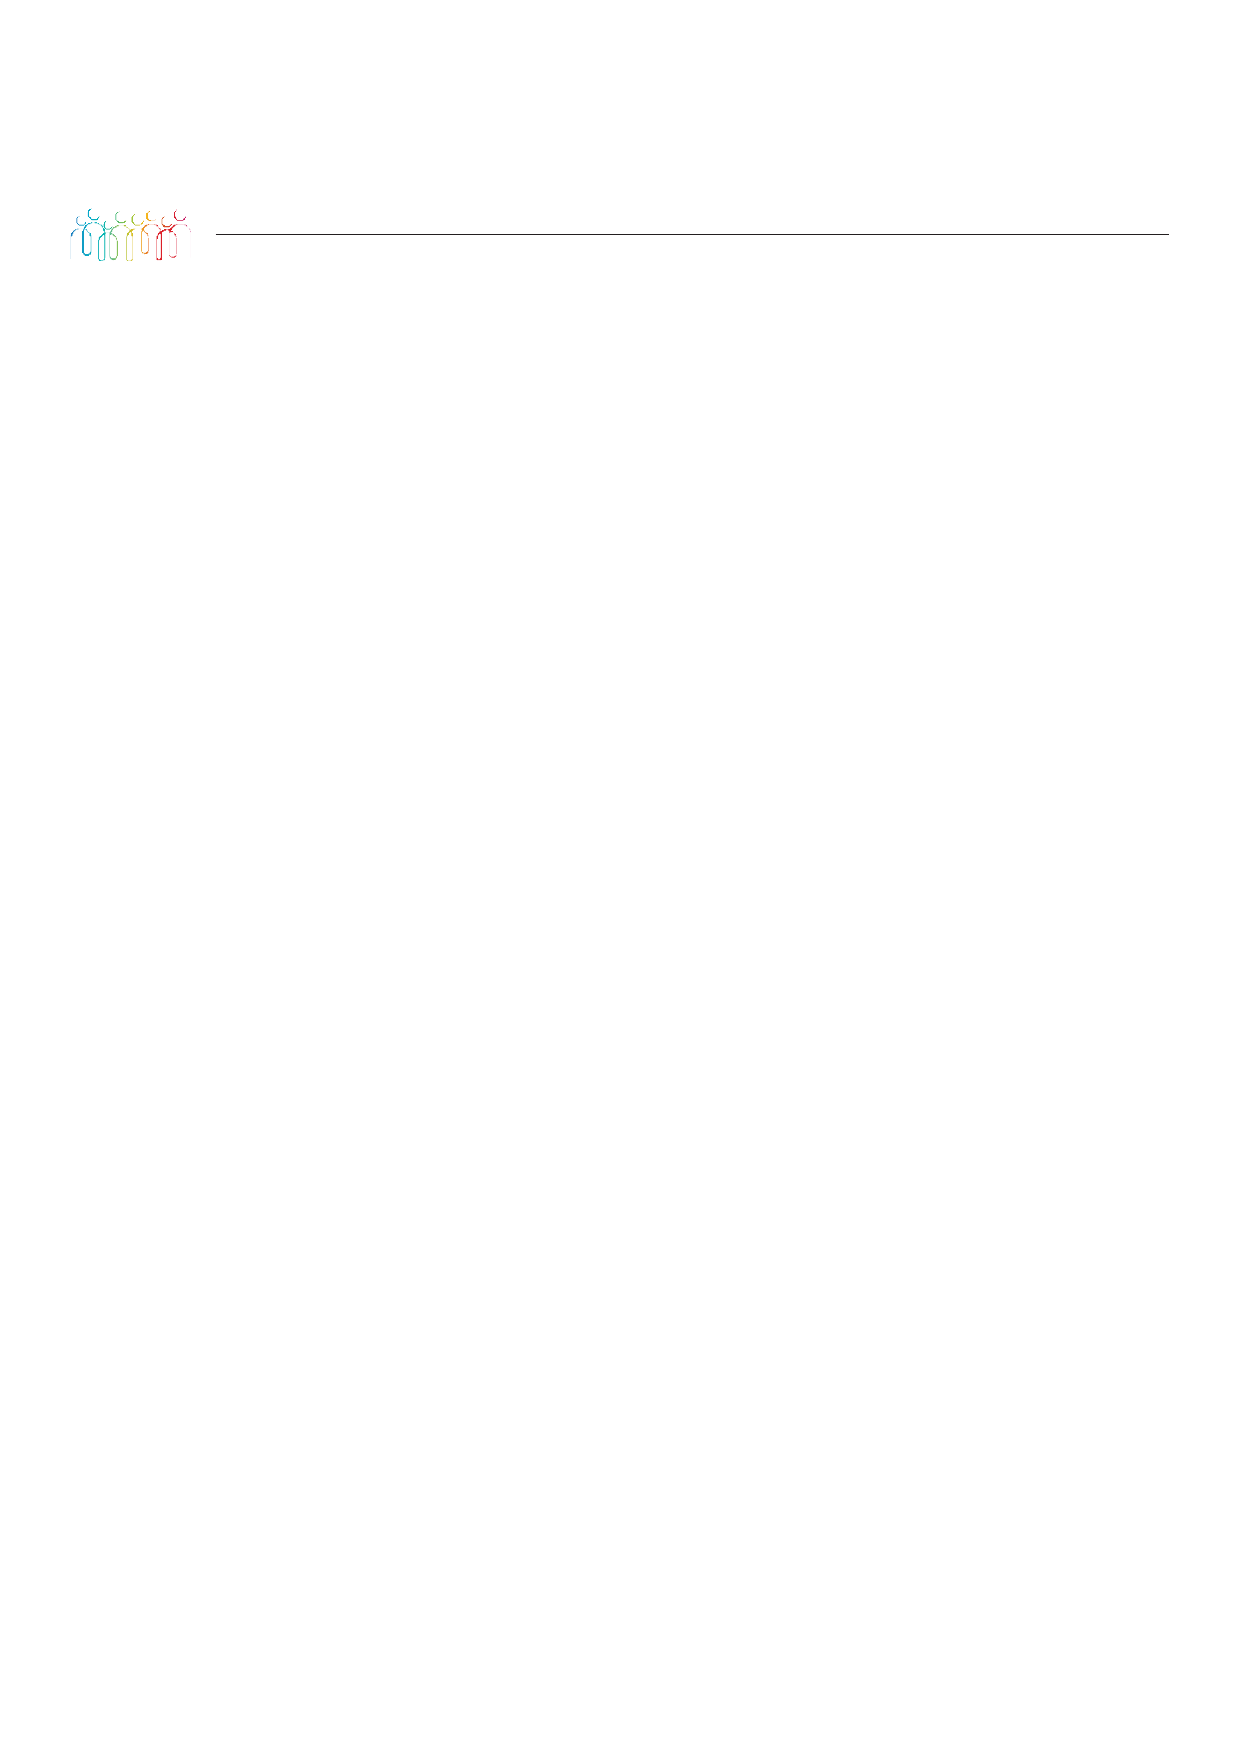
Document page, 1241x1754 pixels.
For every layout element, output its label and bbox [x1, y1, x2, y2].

picture [70, 208, 191, 261]
